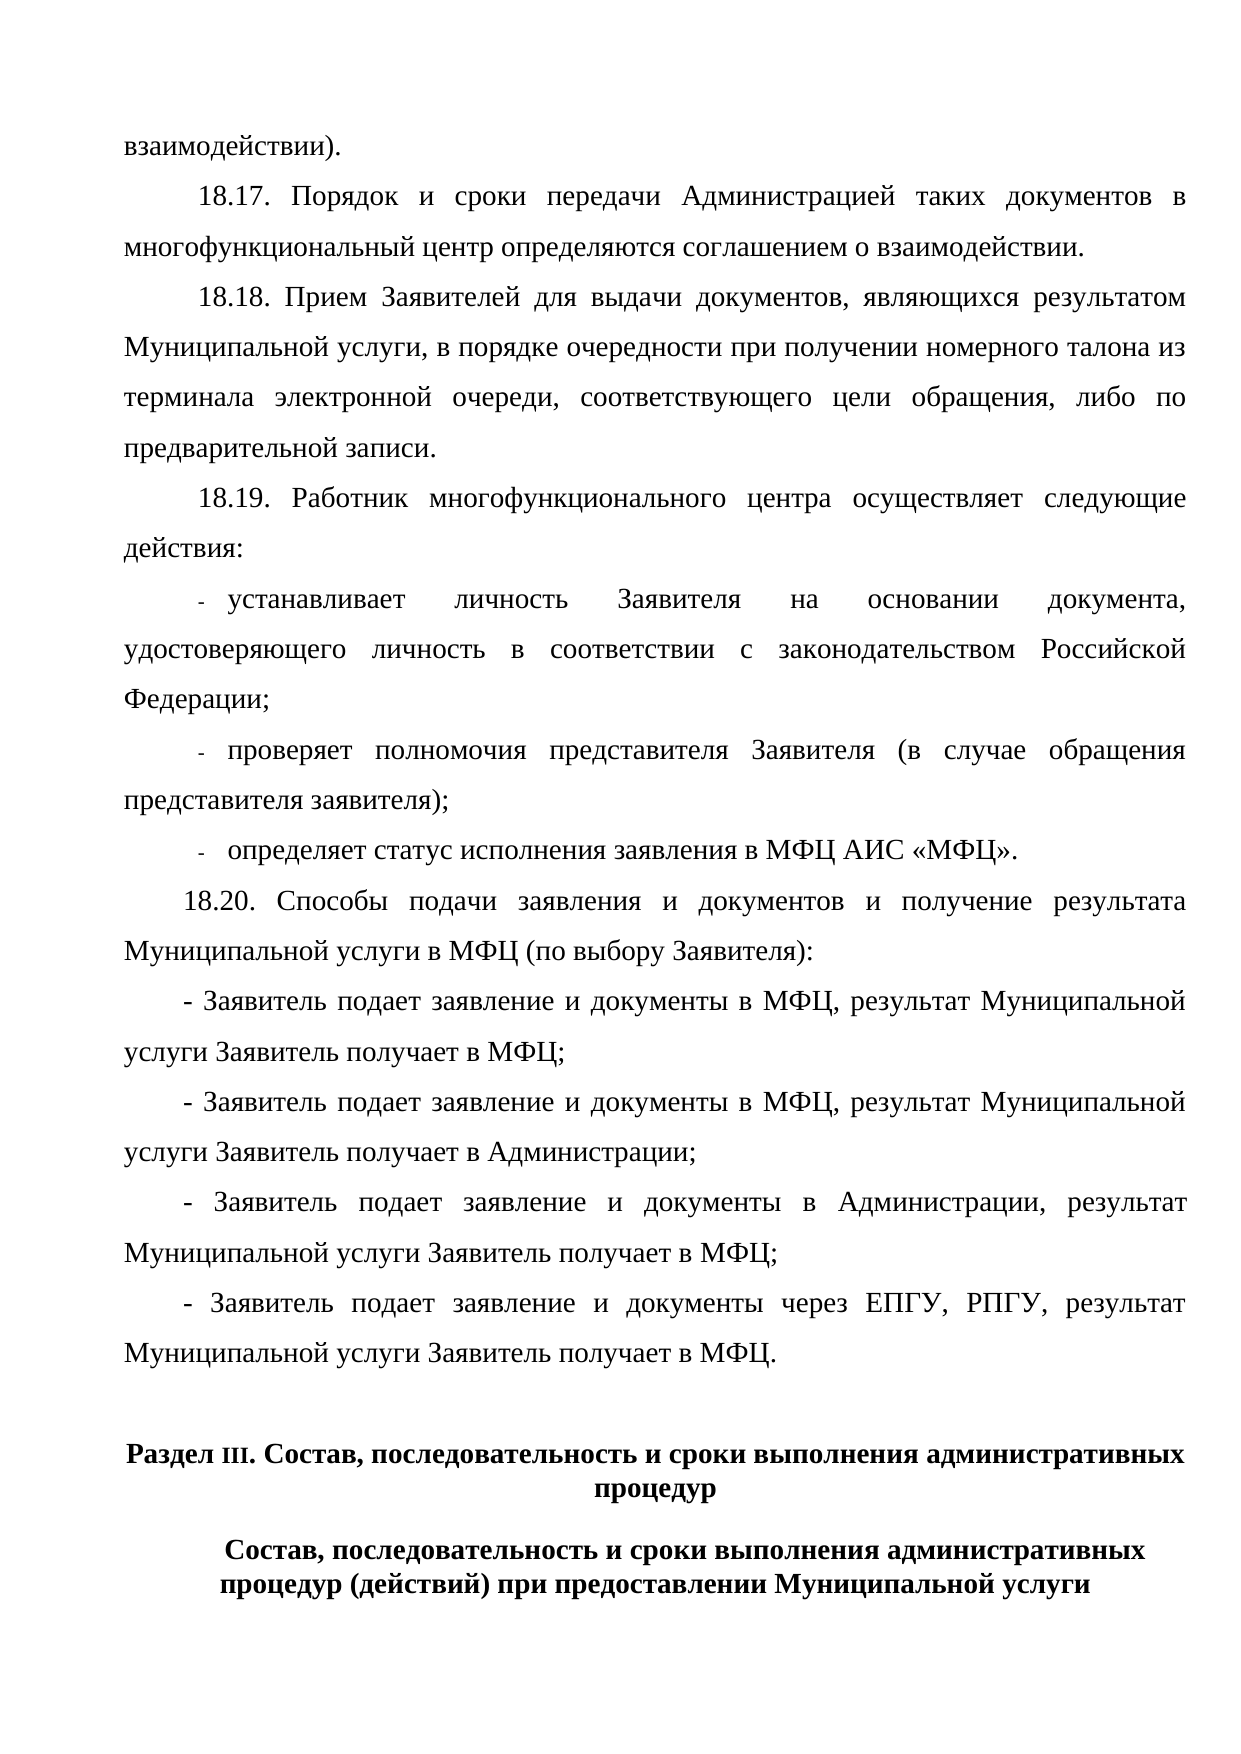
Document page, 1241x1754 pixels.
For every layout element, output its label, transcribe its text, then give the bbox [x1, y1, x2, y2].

text Состав, последовательность и сроки выполнения административных процедур (действий) при предоставлении Муниципальной услуги [124, 1532, 1187, 1599]
text 18.19. Работник многофункционального центра осуществляет следующие действия: [124, 480, 1187, 564]
list устанавливает личность Заявителя на основании документа, удостоверяющего личность в соответствии с законодательством Российской Федерации; [124, 581, 1187, 715]
list проверяет полномочия представителя Заявителя (в случае обращения представителя заявителя); [124, 732, 1187, 816]
text 18.20. Способы подачи заявления и документов и получение результата Муниципальной услуги в МФЦ (по выбору Заявителя): [124, 883, 1187, 967]
list определяет статус исполнения заявления в МФЦ АИС «МФЦ». [124, 832, 1187, 866]
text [124, 128, 1187, 162]
text Раздел iii. Состав, последовательность и сроки выполнения административных процедур [124, 1436, 1187, 1503]
text - Заявитель подает заявление и документы в Администрации, результат Муниципальной услуги Заявитель получает в МФЦ; [124, 1184, 1187, 1268]
text - Заявитель подает заявление и документы в МФЦ, результат Муниципальной услуги Заявитель получает в Администрации; [124, 1084, 1187, 1168]
text 18.17. Порядок и сроки передачи Администрацией таких документов в многофункциональный центр определяются соглашением о взаимодействии. [124, 178, 1187, 262]
text - Заявитель подает заявление и документы в МФЦ, результат Муниципальной услуги Заявитель получает в МФЦ; [124, 983, 1187, 1067]
text - Заявитель подает заявление и документы через ЕПГУ, РПГУ, результат Муниципальной услуги Заявитель получает в МФЦ. [124, 1285, 1187, 1369]
text 18.18. Прием Заявителей для выдачи документов, являющихся результатом Муниципальной услуги, в порядке очередности при получении номерного талона из терминала электронной очереди, соответствующего цели обращения, либо по предварительной записи. [124, 279, 1187, 463]
